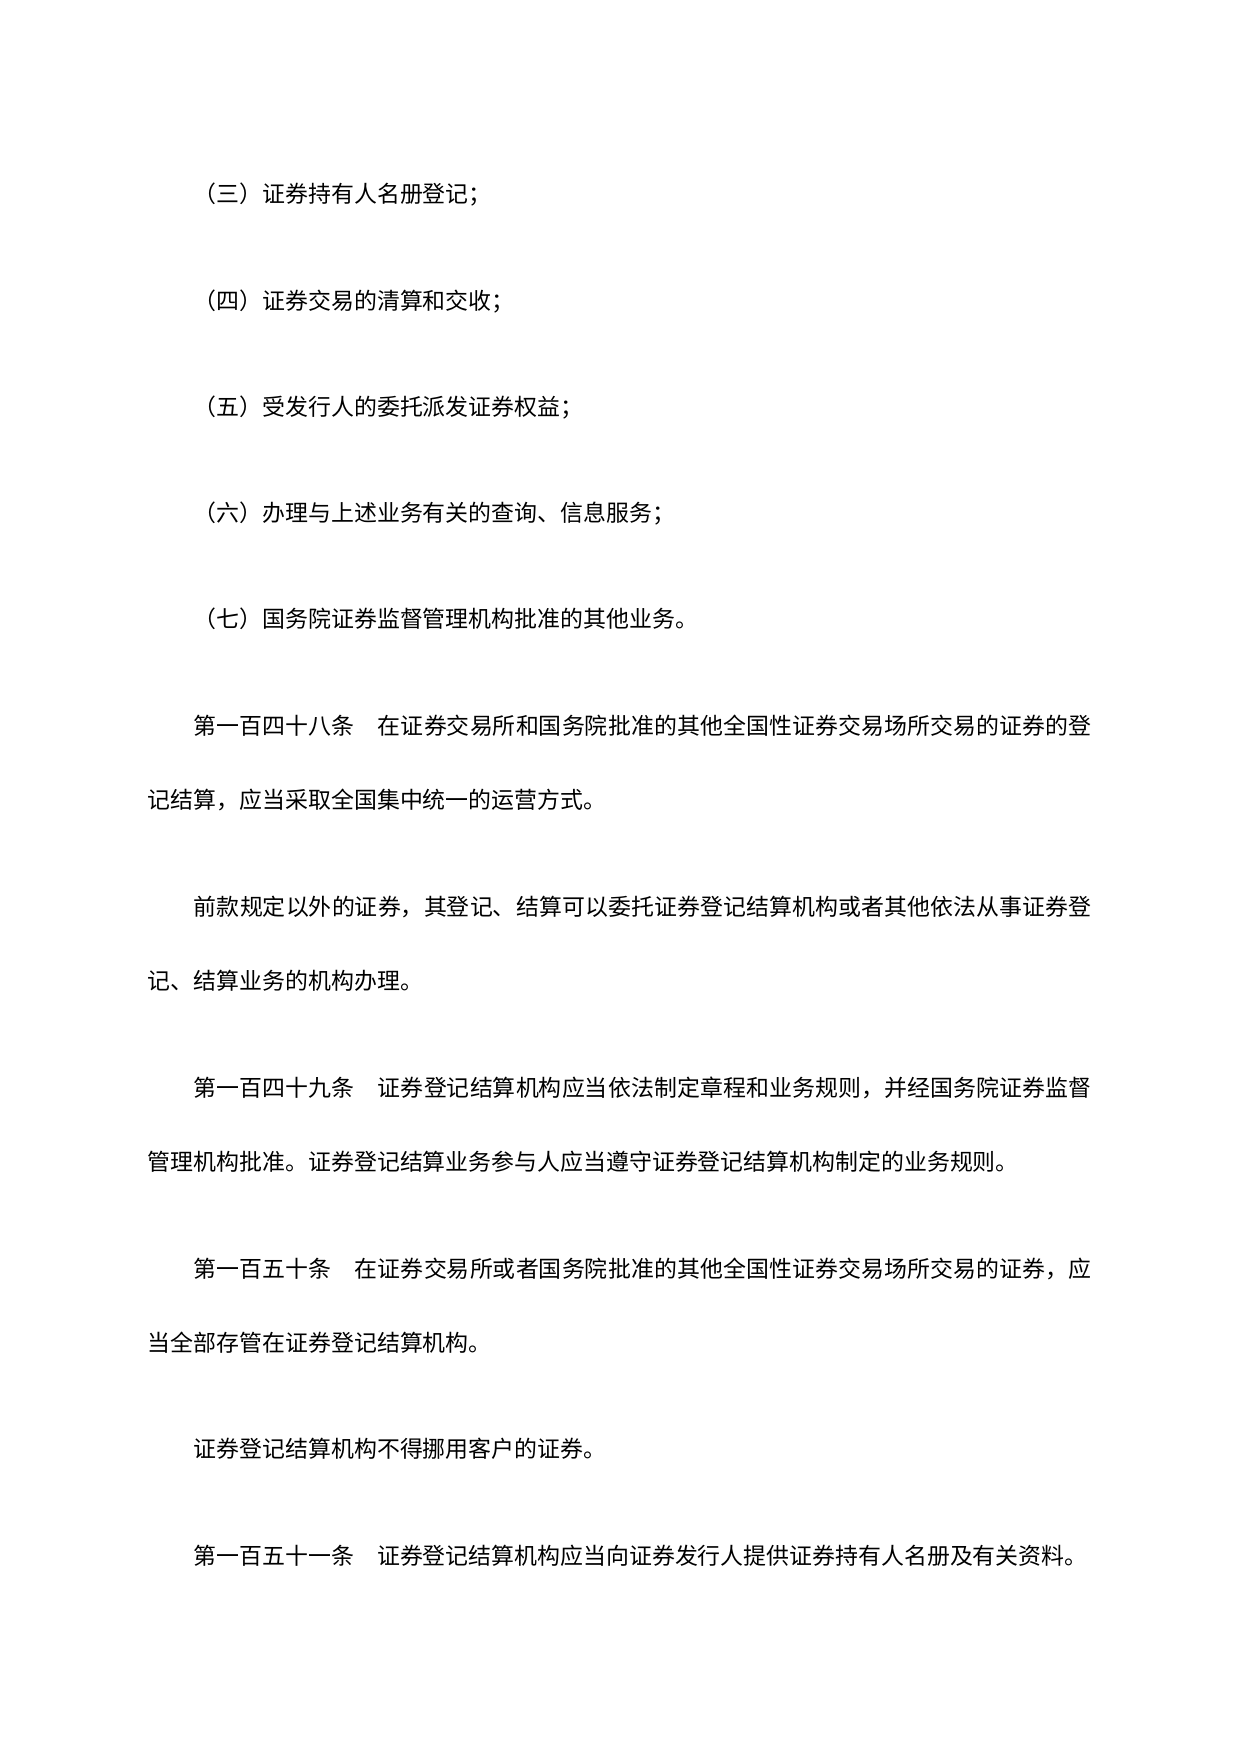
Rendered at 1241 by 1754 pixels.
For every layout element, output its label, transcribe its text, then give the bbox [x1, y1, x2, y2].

text 第一百五十一条 证券登记结算机构应当向证券发行人提供证券持有人名册及有关资料。 [148, 1522, 1092, 1587]
text 前款规定以外的证券，其登记、结算可以委托证券登记结算机构或者其他依法从事证券登记、结算业务的机构办理。 [148, 873, 1092, 1012]
text 证券登记结算机构不得挪用客户的证券。 [148, 1416, 1092, 1481]
text （五）受发行人的委托派发证券权益； [148, 373, 1092, 438]
text 第一百四十八条 在证券交易所和国务院批准的其他全国性证券交易场所交易的证券的登记结算，应当采取全国集中统一的运营方式。 [148, 692, 1092, 831]
text 第一百五十条 在证券交易所或者国务院批准的其他全国性证券交易场所交易的证券，应当全部存管在证券登记结算机构。 [148, 1234, 1092, 1374]
text （三）证券持有人名册登记； [148, 161, 1092, 226]
text （六）办理与上述业务有关的查询、信息服务； [148, 479, 1092, 544]
text 第一百四十九条 证券登记结算机构应当依法制定章程和业务规则，并经国务院证券监督管理机构批准。证券登记结算业务参与人应当遵守证券登记结算机构制定的业务规则。 [148, 1054, 1092, 1193]
text （四）证券交易的清算和交收； [148, 267, 1092, 332]
text （七）国务院证券监督管理机构批准的其他业务。 [148, 586, 1092, 651]
